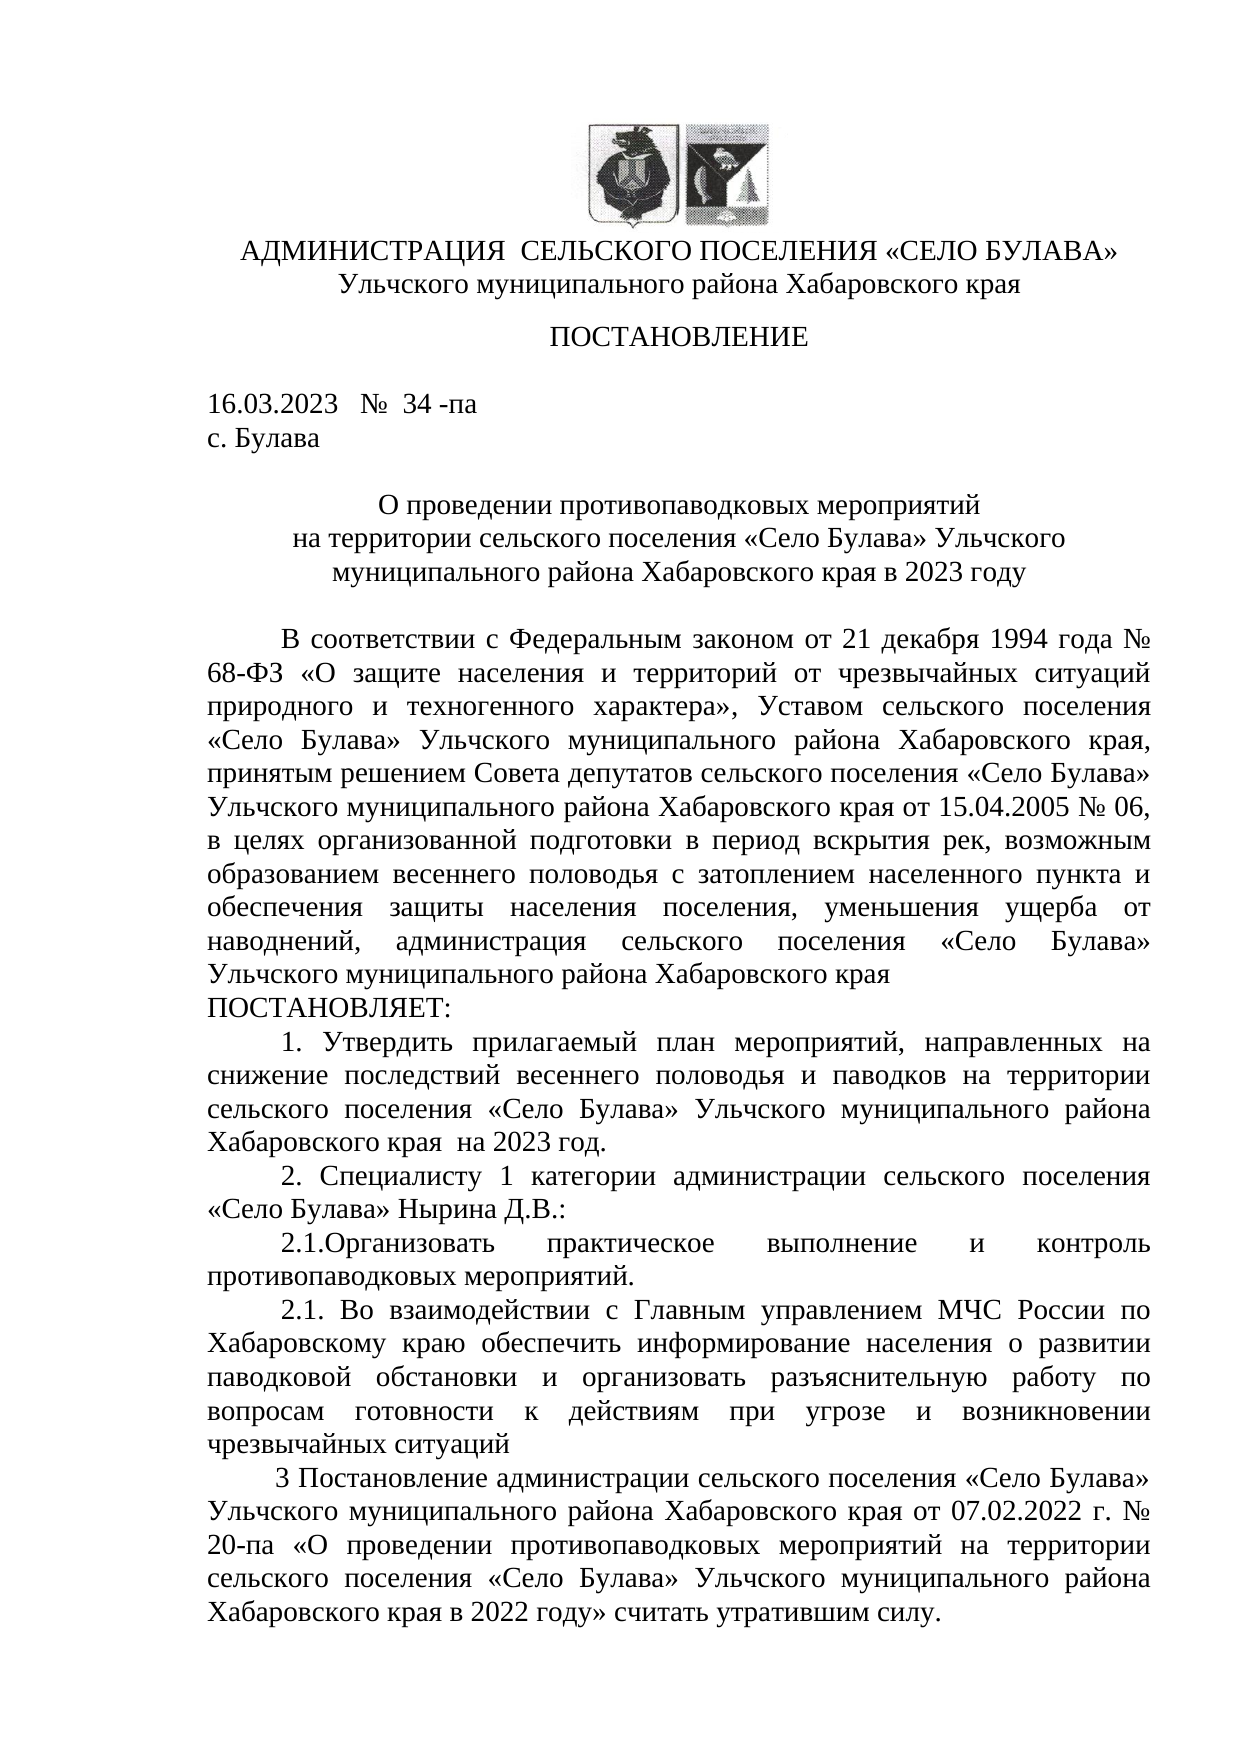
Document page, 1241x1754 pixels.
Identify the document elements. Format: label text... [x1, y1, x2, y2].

text О проведении противопаводковых мероприятий [207, 487, 1152, 521]
text 3 Постановление администрации сельского поселения «Село Булава» Ульчского муниципального района Хабаровского края от 07.02.2022 г. № 20-па «О проведении противопаводковых мероприятий на территории сельского поселения «Село Булава» Ульчского муниципального района Хабаровского края в 2022 году» считать утратившим силу. [207, 1460, 1152, 1627]
text ПОСТАНОВЛЯЕТ: [207, 990, 1152, 1024]
text на территории сельского поселения «Село Булава» Ульчского [207, 521, 1152, 554]
text муниципального района Хабаровского края в 2023 году [207, 554, 1152, 588]
text 1. Утвердить прилагаемый план мероприятий, направленных на снижение последствий весеннего половодья и паводков на территории сельского поселения «Село Булава» Ульчского муниципального района Хабаровского края на 2023 год. [207, 1024, 1152, 1158]
text В соответствии с Федеральным законом от 21 декабря 1994 года № 68-ФЗ «О защите населения и территорий от чрезвычайных ситуаций природного и техногенного характера», Уставом сельского поселения «Село Булава» Ульчского муниципального района Хабаровского края, принятым решением Совета депутатов сельского поселения «Село Булава» Ульчского муниципального района Хабаровского края от 15.04.2005 № 06, в целях организованной подготовки в период вскрытия рек, возможным образованием весеннего половодья с затоплением населенного пункта и обеспечения защиты населения поселения, уменьшения ущерба от наводнений, администрация сельского поселения «Село Булава» Ульчского муниципального района Хабаровского края [207, 621, 1152, 990]
picture [570, 118, 788, 233]
text 2.1.Организовать практическое выполнение и контроль противопаводковых мероприятий. [207, 1225, 1152, 1292]
text 2. Специалисту 1 категории администрации сельского поселения «Село Булава» Нырина Д.В.: [207, 1158, 1152, 1225]
table_header АДМИНИСТРАЦИЯ СЕЛЬСКОГО ПОСЕЛЕНИЯ «СЕЛО БУЛАВА» Ульчского муниципального района Хабаровского края ПОСТАНОВЛЕНИЕ 16.03.2023 № 34 -па с. Булава [196, 233, 1163, 487]
text 2.1. Во взаимодействии с Главным управлением МЧС России по Хабаровскому краю обеспечить информирование населения о развитии паводковой обстановки и организовать разъяснительную работу по вопросам готовности к действиям при угрозе и возникновении чрезвычайных ситуаций [207, 1292, 1152, 1460]
